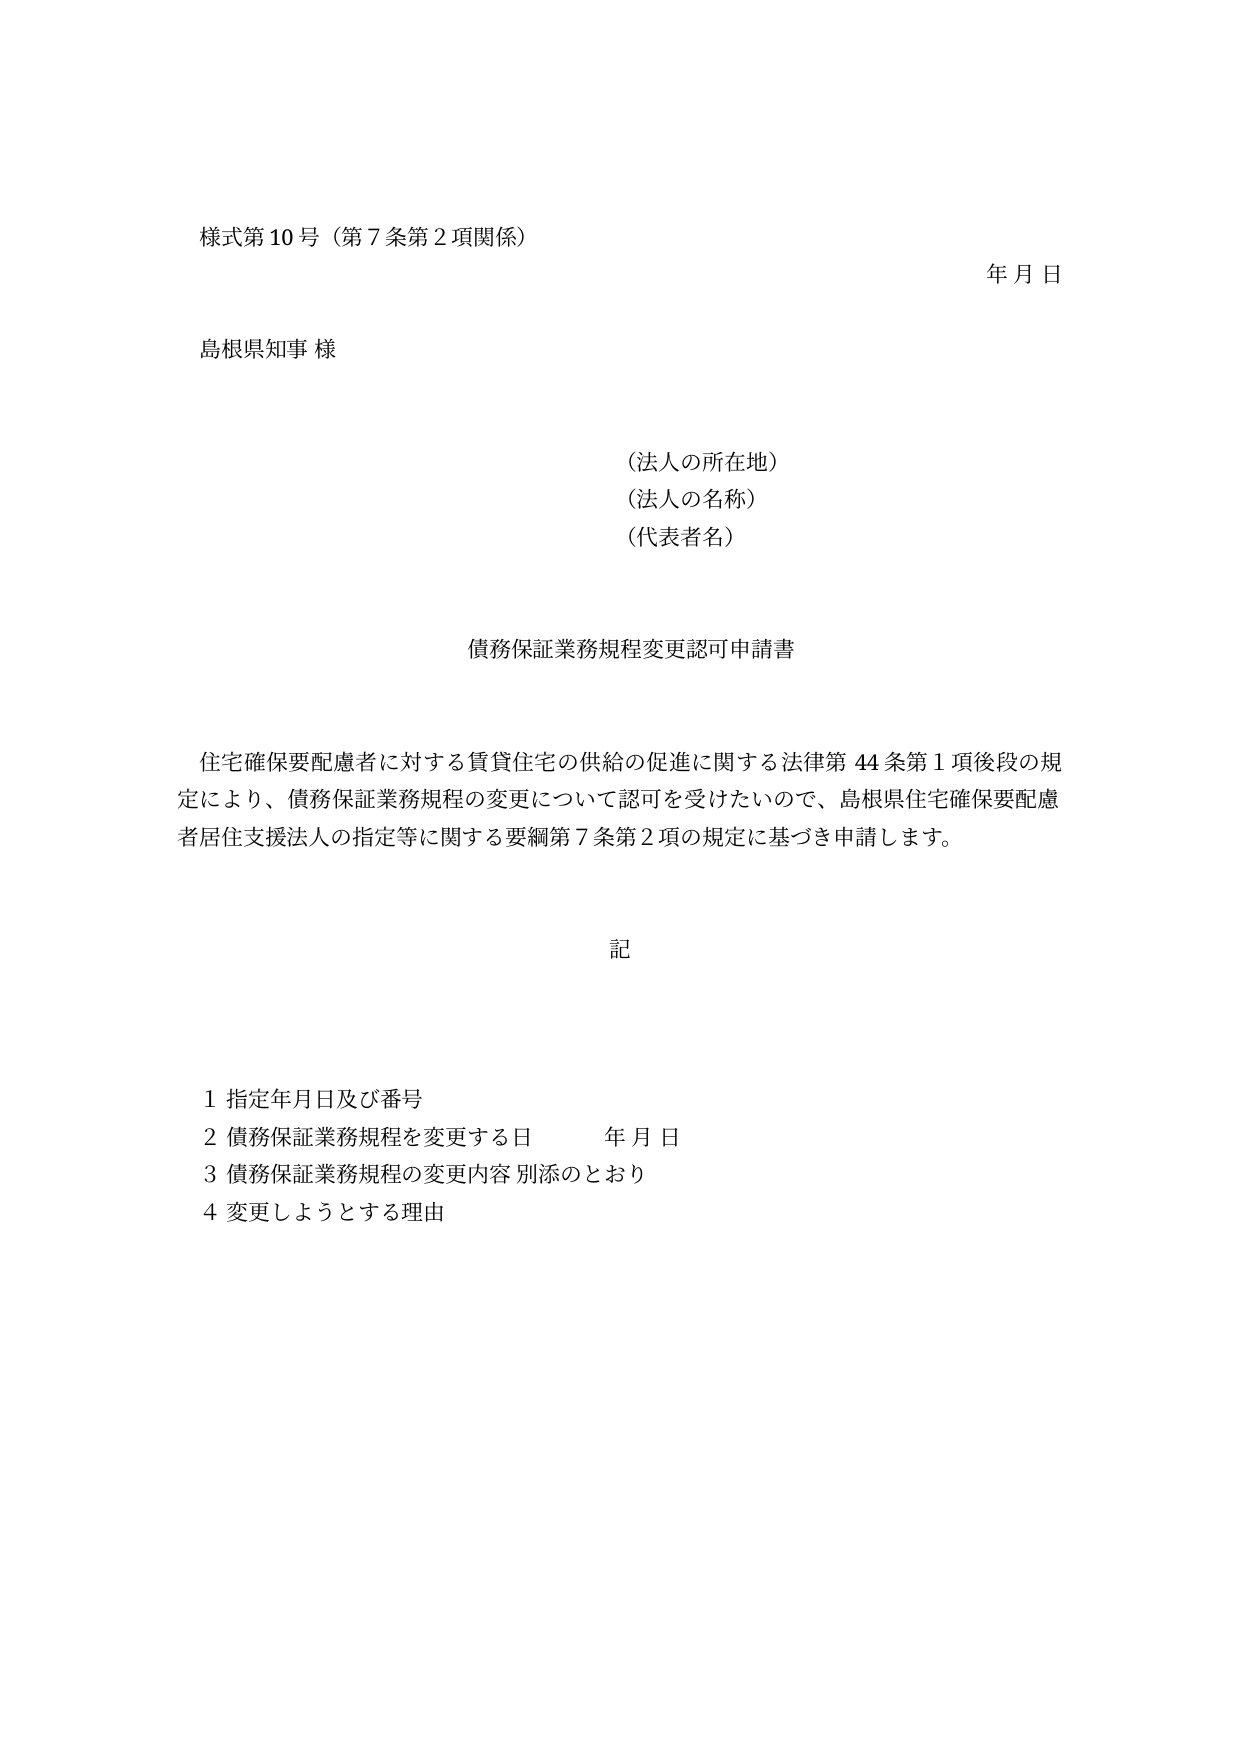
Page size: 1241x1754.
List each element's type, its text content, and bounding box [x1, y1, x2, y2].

text ４ 変更しようとする理由 [177, 1192, 1063, 1229]
text 年 月 日 [177, 254, 1063, 292]
text （法人の所在地） [177, 442, 1063, 479]
text 様式第10号（第７条第２項関係） [177, 217, 1063, 254]
text 債務保証業務規程変更認可申請書 [177, 629, 1063, 667]
text ３ 債務保証業務規程の変更内容 別添のとおり [177, 1154, 1063, 1192]
text 住宅確保要配慮者に対する賃貸住宅の供給の促進に関する法律第44条第１項後段の規定により、債務保証業務規程の変更について認可を受けたいので、島根県住宅確保要配慮者居住支援法人の指定等に関する要綱第７条第２項の規定に基づき申請します。 [177, 742, 1063, 854]
text 島根県知事 様 [177, 329, 1063, 367]
text （法人の名称） [177, 479, 1063, 517]
text （代表者名） [177, 517, 1063, 554]
subtitle 記 [177, 929, 1063, 967]
text １ 指定年月日及び番号 [177, 1079, 1063, 1117]
text ２ 債務保証業務規程を変更する日 年 月 日 [177, 1117, 1063, 1154]
